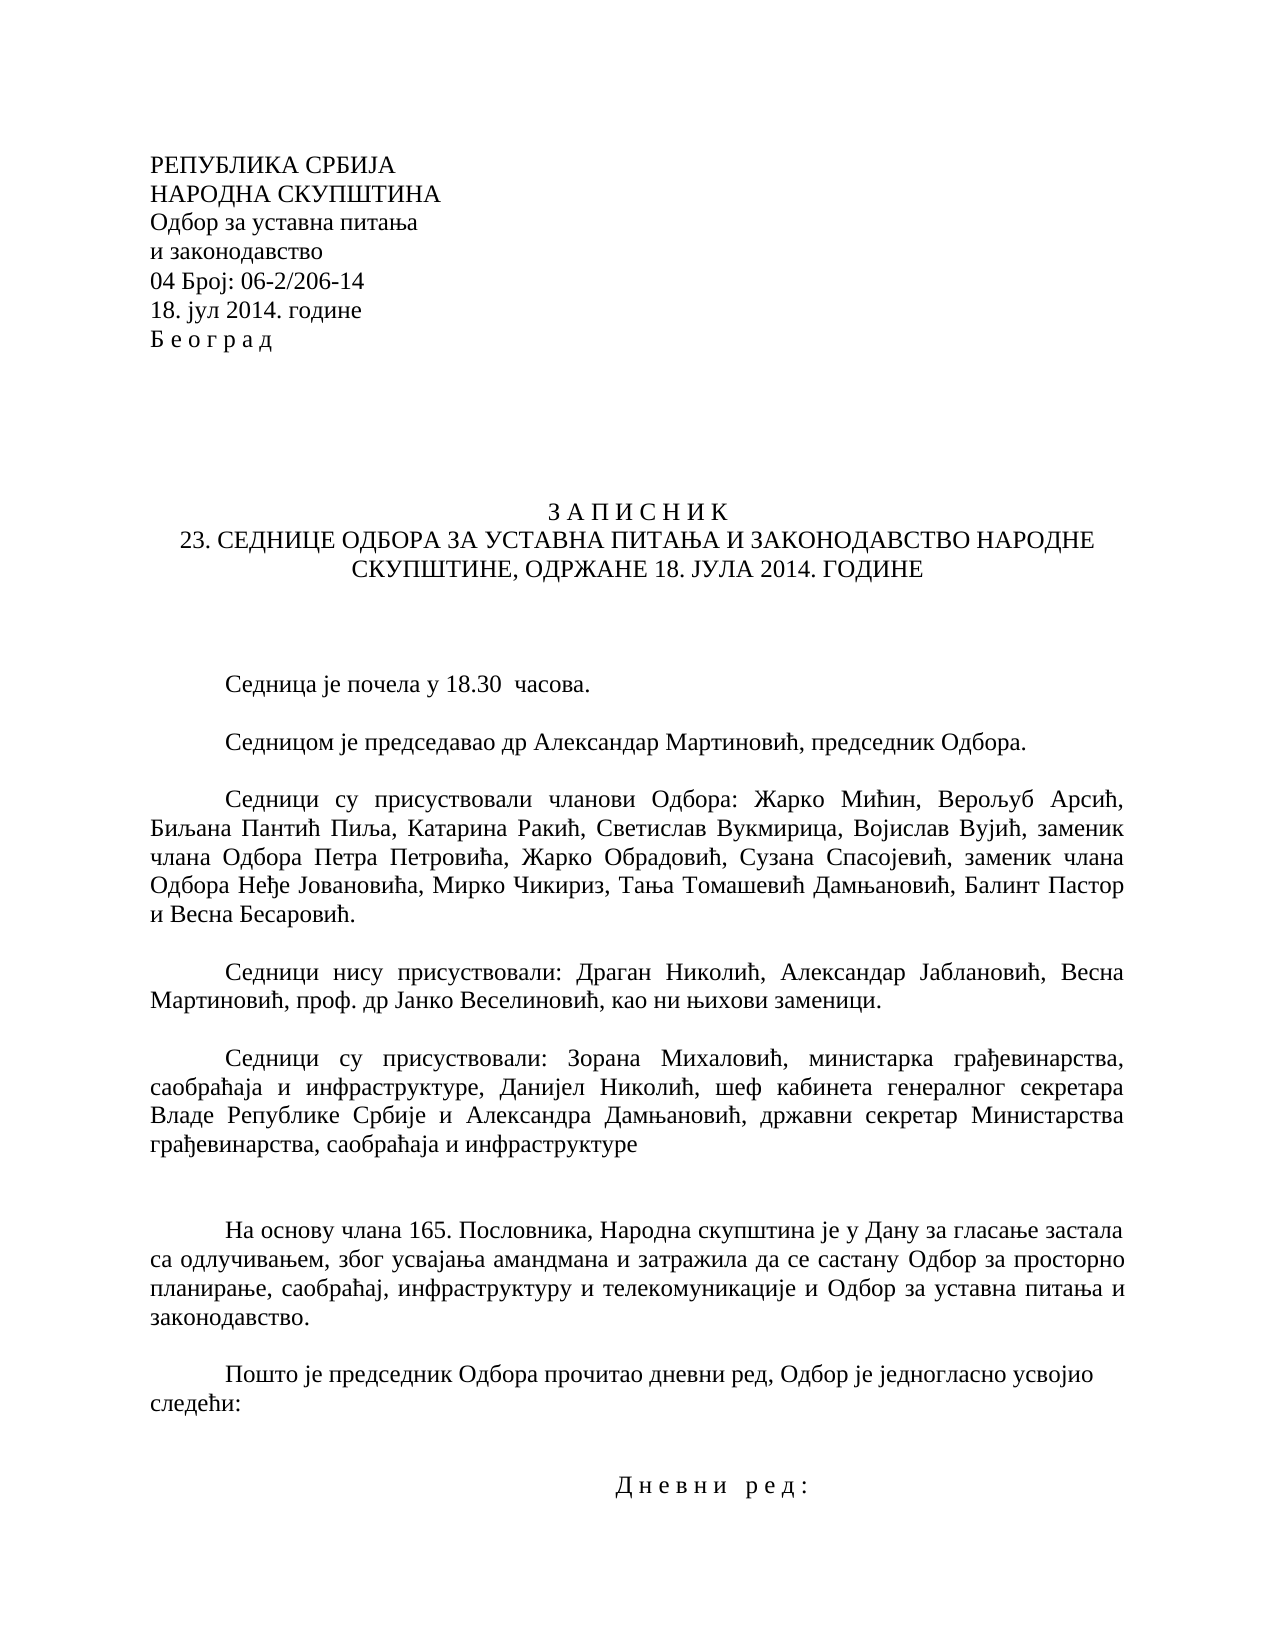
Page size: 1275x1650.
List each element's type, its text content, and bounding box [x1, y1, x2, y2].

text На основу члана 165. Пословника, Народна скупштина је у Дану за гласање застала са одлучивањем, због усвајања амандмана и затражила да се састану Одбор за просторно планирање, саобраћај, инфраструктуру и телекомуникације и Одбор за уставна питања и законодавство. [150, 1216, 1125, 1331]
text Седници нису присуствовали: Драган Николић, Александар Јаблановић, Весна Мартиновић, проф. др Јанко Веселиновић, као ни њихови заменици. [150, 957, 1125, 1014]
text РЕПУБЛИКА СРБИЈА [150, 150, 1125, 179]
text Седници су присуствовали чланови Одбора: Жарко Мићин, Верољуб Арсић, Биљана Пантић Пиља, Катарина Ракић, Светислав Вукмирица, Војислав Вујић, заменик члана Одбора Петра Петровића, Жарко Обрадовић, Сузана Спасојевић, заменик члана Одбора Неђе Јовановића, Мирко Чикириз, Тања Томашевић Дамњановић, Балинт Пастор и Весна Бесаровић. [150, 784, 1125, 928]
text НАРОДНА СКУПШТИНА [150, 179, 1125, 207]
text 23. СЕДНИЦЕ ОДБОРА ЗА УСТАВНА ПИТАЊА И ЗАКОНОДАВСТВО НАРОДНЕ СКУПШТИНЕ, ОДРЖАНЕ 18. ЈУЛА 2014. ГОДИНЕ [150, 526, 1125, 583]
text 18. јул 2014. године [150, 296, 1125, 324]
text Д н е в н и р е д : [150, 1471, 1125, 1499]
text Б е о г р а д [150, 324, 1125, 353]
text Одбор за уставна питања [150, 207, 1125, 236]
text Седници су присуствовали: Зорана Михаловић, министарка грађевинарства, саобраћаја и инфраструктуре, Данијел Николић, шеф кабинета генералног секретара Владе Републике Србије и Александра Дамњановић, државни секретар Министарства грађевинарства, саобраћаја и инфраструктуре [150, 1043, 1125, 1158]
text и законодавство [150, 236, 1125, 265]
text Пошто је председник Одбора прочитао дневни ред, Одбор је једногласно усвојио следећи: [150, 1359, 1125, 1417]
text 04 Број: 06-2/206-14 [150, 265, 1125, 296]
text З А П И С Н И К [150, 497, 1125, 526]
text Седницом је председавао др Александар Мартиновић, председник Одбора. [150, 727, 1125, 756]
text Седница је почела у 18.30 часова. [150, 669, 1125, 698]
